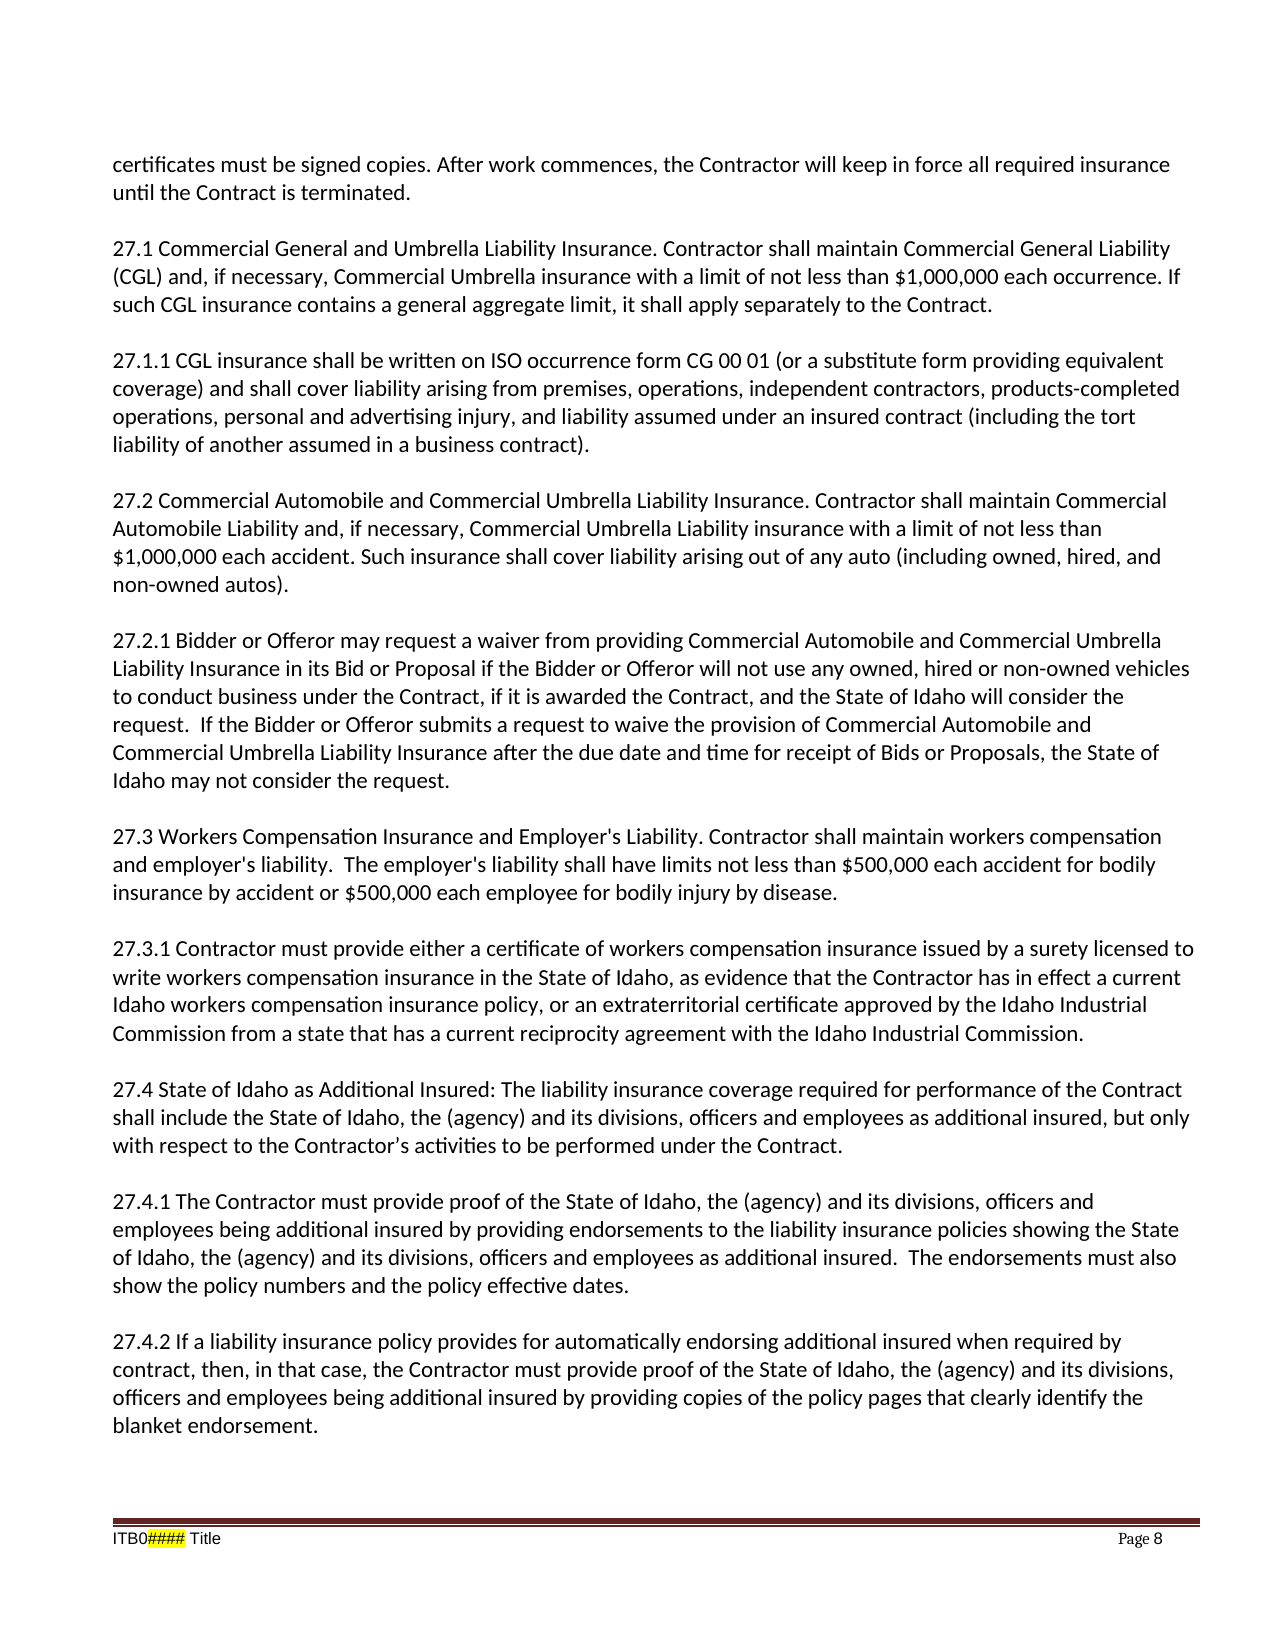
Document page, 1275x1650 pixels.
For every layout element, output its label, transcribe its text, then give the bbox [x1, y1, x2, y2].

text 27.1 Commercial General and Umbrella Liability Insurance. Contractor shall maintain Commercial General Liability (CGL) and, if necessary, Commercial Umbrella insurance with a limit of not less than $1,000,000 each occurrence. If such CGL insurance contains a general aggregate limit, it shall apply separately to the Contract. [112, 234, 1200, 318]
text 27.4 State of Idaho as Additional Insured: The liability insurance coverage required for performance of the Contract shall include the State of Idaho, the (agency) and its divisions, officers and employees as additional insured, but only with respect to the Contractor’s activities to be performed under the Contract. [112, 1075, 1200, 1159]
text 27.2 Commercial Automobile and Commercial Umbrella Liability Insurance. Contractor shall maintain Commercial Automobile Liability and, if necessary, Commercial Umbrella Liability insurance with a limit of not less than $1,000,000 each accident. Such insurance shall cover liability arising out of any auto (including owned, hired, and non-owned autos). [112, 486, 1200, 598]
text 27.2.1 Bidder or Offeror may request a waiver from providing Commercial Automobile and Commercial Umbrella Liability Insurance in its Bid or Proposal if the Bidder or Offeror will not use any owned, hired or non-owned vehicles to conduct business under the Contract, if it is awarded the Contract, and the State of Idaho will consider the request. If the Bidder or Offeror submits a request to waive the provision of Commercial Automobile and Commercial Umbrella Liability Insurance after the due date and time for receipt of Bids or Proposals, the State of Idaho may not consider the request. [112, 626, 1200, 794]
text 27.3.1 Contractor must provide either a certificate of workers compensation insurance issued by a surety licensed to write workers compensation insurance in the State of Idaho, as evidence that the Contractor has in effect a current Idaho workers compensation insurance policy, or an extraterritorial certificate approved by the Idaho Industrial Commission from a state that has a current reciprocity agreement with the Idaho Industrial Commission. [112, 934, 1200, 1047]
text 27.1.1 CGL insurance shall be written on ISO occurrence form CG 00 01 (or a substitute form providing equivalent coverage) and shall cover liability arising from premises, operations, independent contractors, products-completed operations, personal and advertising injury, and liability assumed under an insured contract (including the tort liability of another assumed in a business contract). [112, 346, 1200, 458]
text 27.4.2 If a liability insurance policy provides for automatically endorsing additional insured when required by contract, then, in that case, the Contractor must provide proof of the State of Idaho, the (agency) and its divisions, officers and employees being additional insured by providing copies of the policy pages that clearly identify the blanket endorsement. [112, 1327, 1200, 1439]
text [112, 150, 1200, 206]
text 27.4.1 The Contractor must provide proof of the State of Idaho, the (agency) and its divisions, officers and employees being additional insured by providing endorsements to the liability insurance policies showing the State of Idaho, the (agency) and its divisions, officers and employees as additional insured. The endorsements must also show the policy numbers and the policy effective dates. [112, 1187, 1200, 1299]
text 27.3 Workers Compensation Insurance and Employer's Liability. Contractor shall maintain workers compensation and employer's liability. The employer's liability shall have limits not less than $500,000 each accident for bodily insurance by accident or $500,000 each employee for bodily injury by disease. [112, 822, 1200, 907]
